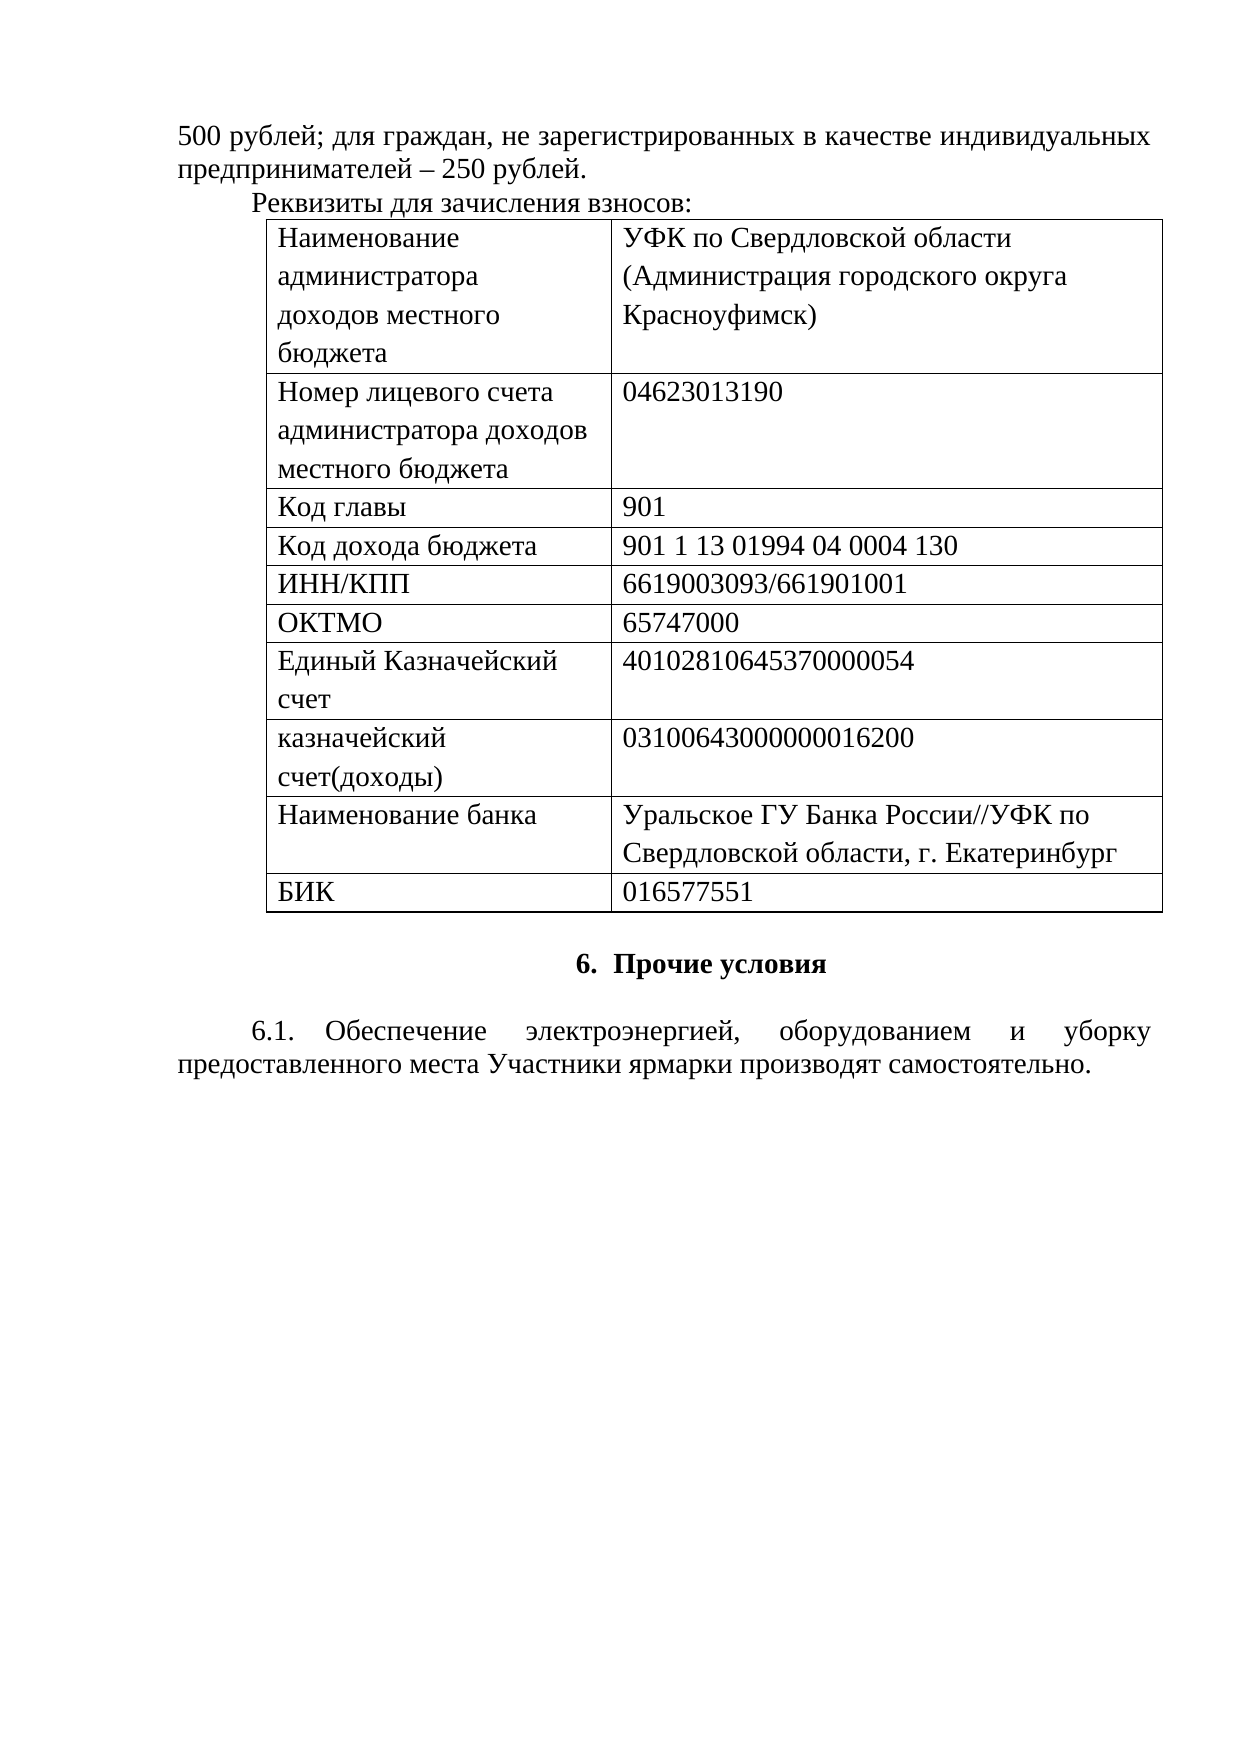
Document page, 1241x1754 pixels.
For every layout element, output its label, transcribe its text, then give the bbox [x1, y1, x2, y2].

table_cell 901 [612, 489, 1162, 527]
table_cell БИК [267, 874, 611, 911]
table_cell ИНН/КПП [267, 566, 611, 604]
table_header Наименование администратора доходов местного бюджета [267, 220, 611, 373]
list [177, 118, 1152, 185]
table_cell Единый Казначейский счет [267, 643, 611, 719]
table_cell 901 1 13 01994 04 0004 130 [612, 528, 1162, 565]
table_cell Номер лицевого счета администратора доходов местного бюджета [267, 374, 611, 488]
table_cell Код главы [267, 489, 611, 527]
table_cell Наименование банка [267, 797, 611, 873]
table_cell 03100643000000016200 [612, 720, 1162, 796]
table_cell ОКТМО [267, 605, 611, 642]
table_cell 016577551 [612, 874, 1162, 911]
table_cell казначейский счет(доходы) [267, 720, 611, 796]
table_cell 6619003093/661901001 [612, 566, 1162, 604]
table_cell 04623013190 [612, 374, 1162, 488]
list Прочие условия [251, 946, 1152, 979]
table_cell 65747000 [612, 605, 1162, 642]
text Реквизиты для зачисления взносов: [251, 185, 1152, 219]
table_cell 40102810645370000054 [612, 643, 1162, 719]
table_cell Уральское ГУ Банка России//УФК по Свердловской области, г. Екатеринбург [612, 797, 1162, 873]
table_cell Код дохода бюджета [267, 528, 611, 565]
table_header УФК по Свердловской области (Администрация городского округа Красноуфимск) [612, 220, 1162, 373]
list Обеспечение электроэнергией, оборудованием и уборку предоставленного места Участники ярмарки производят самостоятельно. [177, 1013, 1152, 1080]
